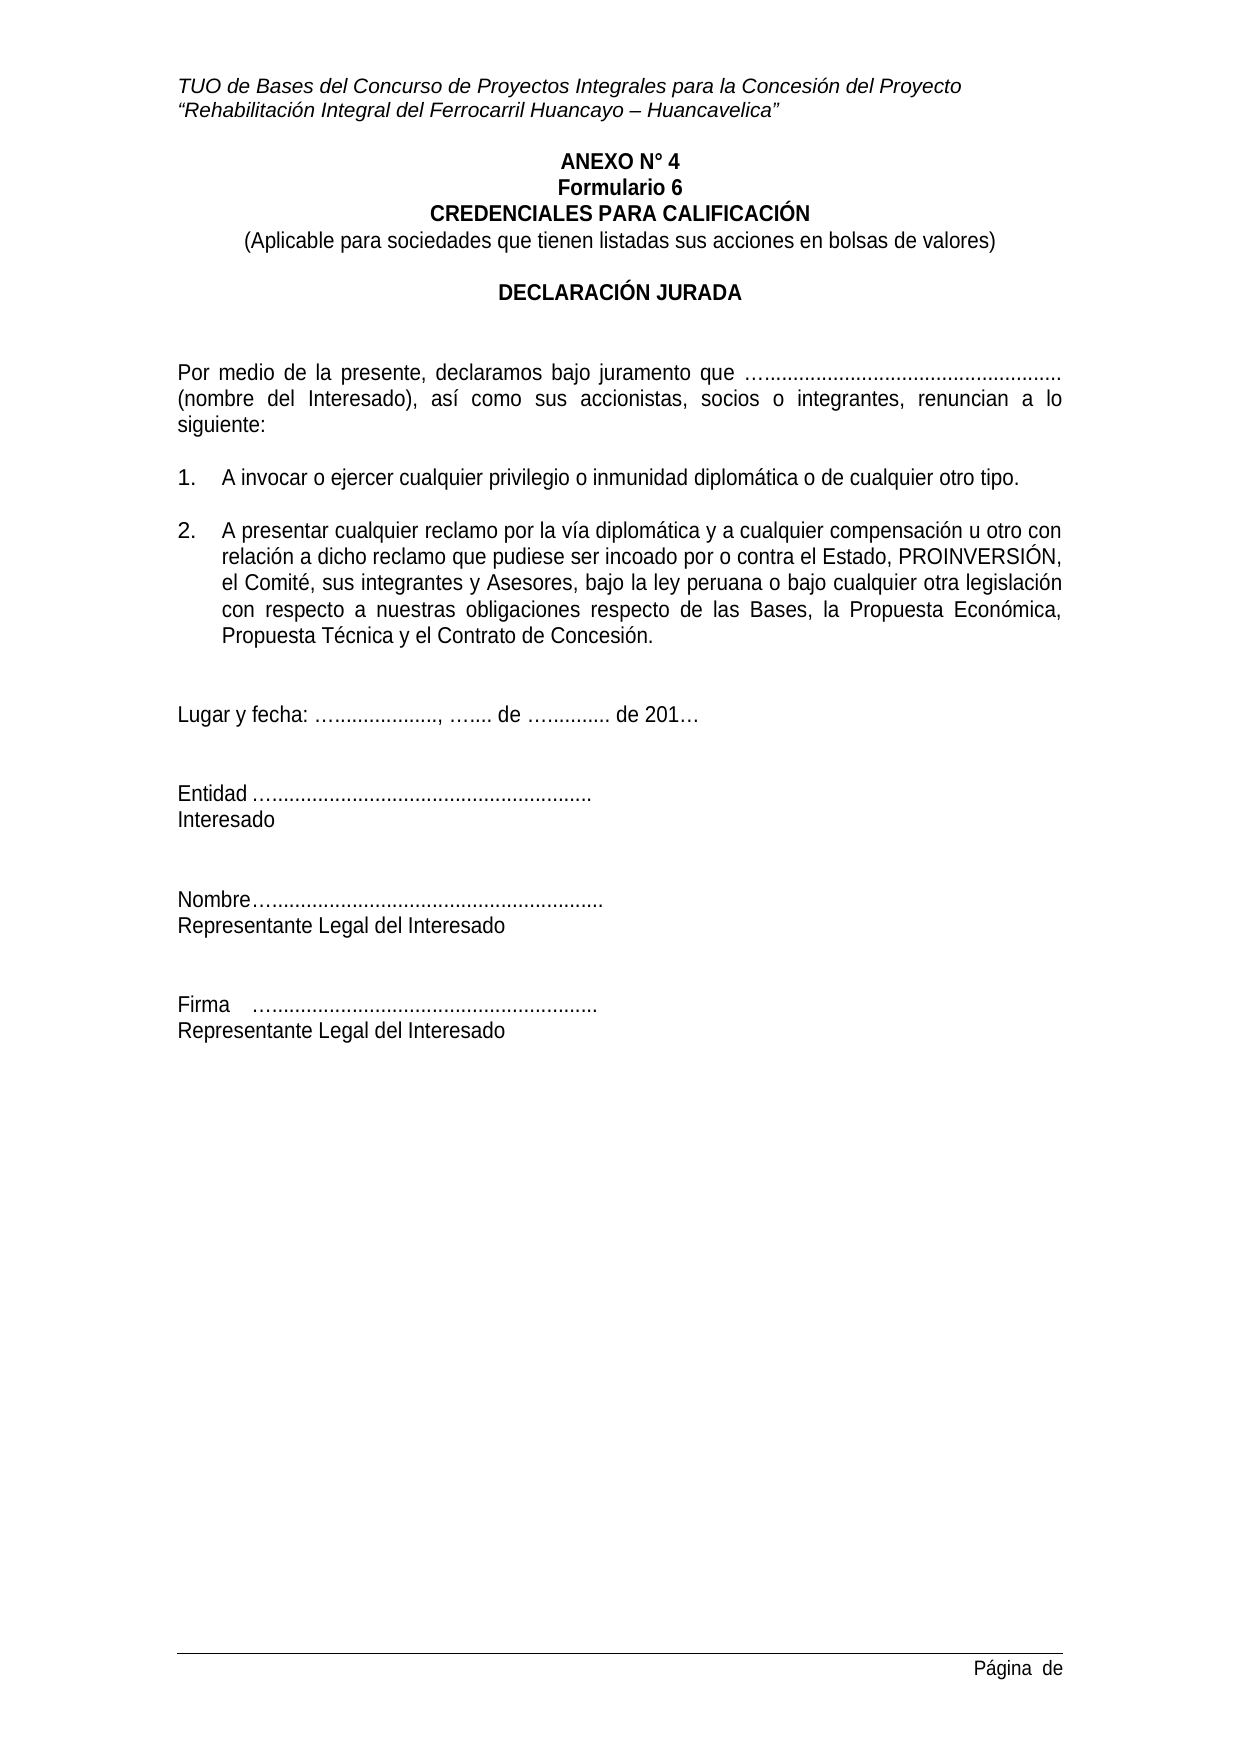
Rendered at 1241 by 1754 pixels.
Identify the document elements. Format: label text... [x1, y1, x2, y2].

text (Aplicable para sociedades que tienen listadas sus acciones en bolsas de valores) [177, 227, 1063, 253]
text Lugar y fecha: ….................., ….... de …........... de 201… [177, 701, 1063, 727]
list A invocar o ejercer cualquier privilegio o inmunidad diplomática o de cualquier otro tipo. [177, 464, 1063, 490]
text Firma …......................................................... [177, 991, 1063, 1017]
text Nombre ….......................................................... [177, 886, 1063, 912]
subtitle CREDENCIALES PARA CALIFICACIÓN [177, 200, 1063, 227]
text Entidad …........................................................ [177, 780, 1063, 806]
list A presentar cualquier reclamo por la vía diplomática y a cualquier compensación u otro con relación a dicho reclamo que pudiese ser incoado por o contra el Estado, PROINVERSIÓN, el Comité, sus integrantes y Asesores, bajo la ley peruana o bajo cualquier otra legislación con respecto a nuestras obligaciones respecto de las Bases, la Propuesta Económica, Propuesta Técnica y el Contrato de Concesión. [177, 517, 1063, 648]
text Por medio de la presente, declaramos bajo juramento que ….................................................... (nombre del Interesado), así como sus accionistas, socios o integrantes, renuncian a lo siguiente: [177, 358, 1063, 437]
text DECLARACIÓN JURADA [177, 279, 1063, 306]
text Representante Legal del Interesado [177, 912, 1063, 938]
text Interesado [177, 806, 1063, 833]
subtitle Formulario 6 [177, 174, 1063, 200]
text Representante Legal del Interesado [177, 1017, 1063, 1044]
subtitle ANEXO N° 4 [177, 148, 1063, 174]
